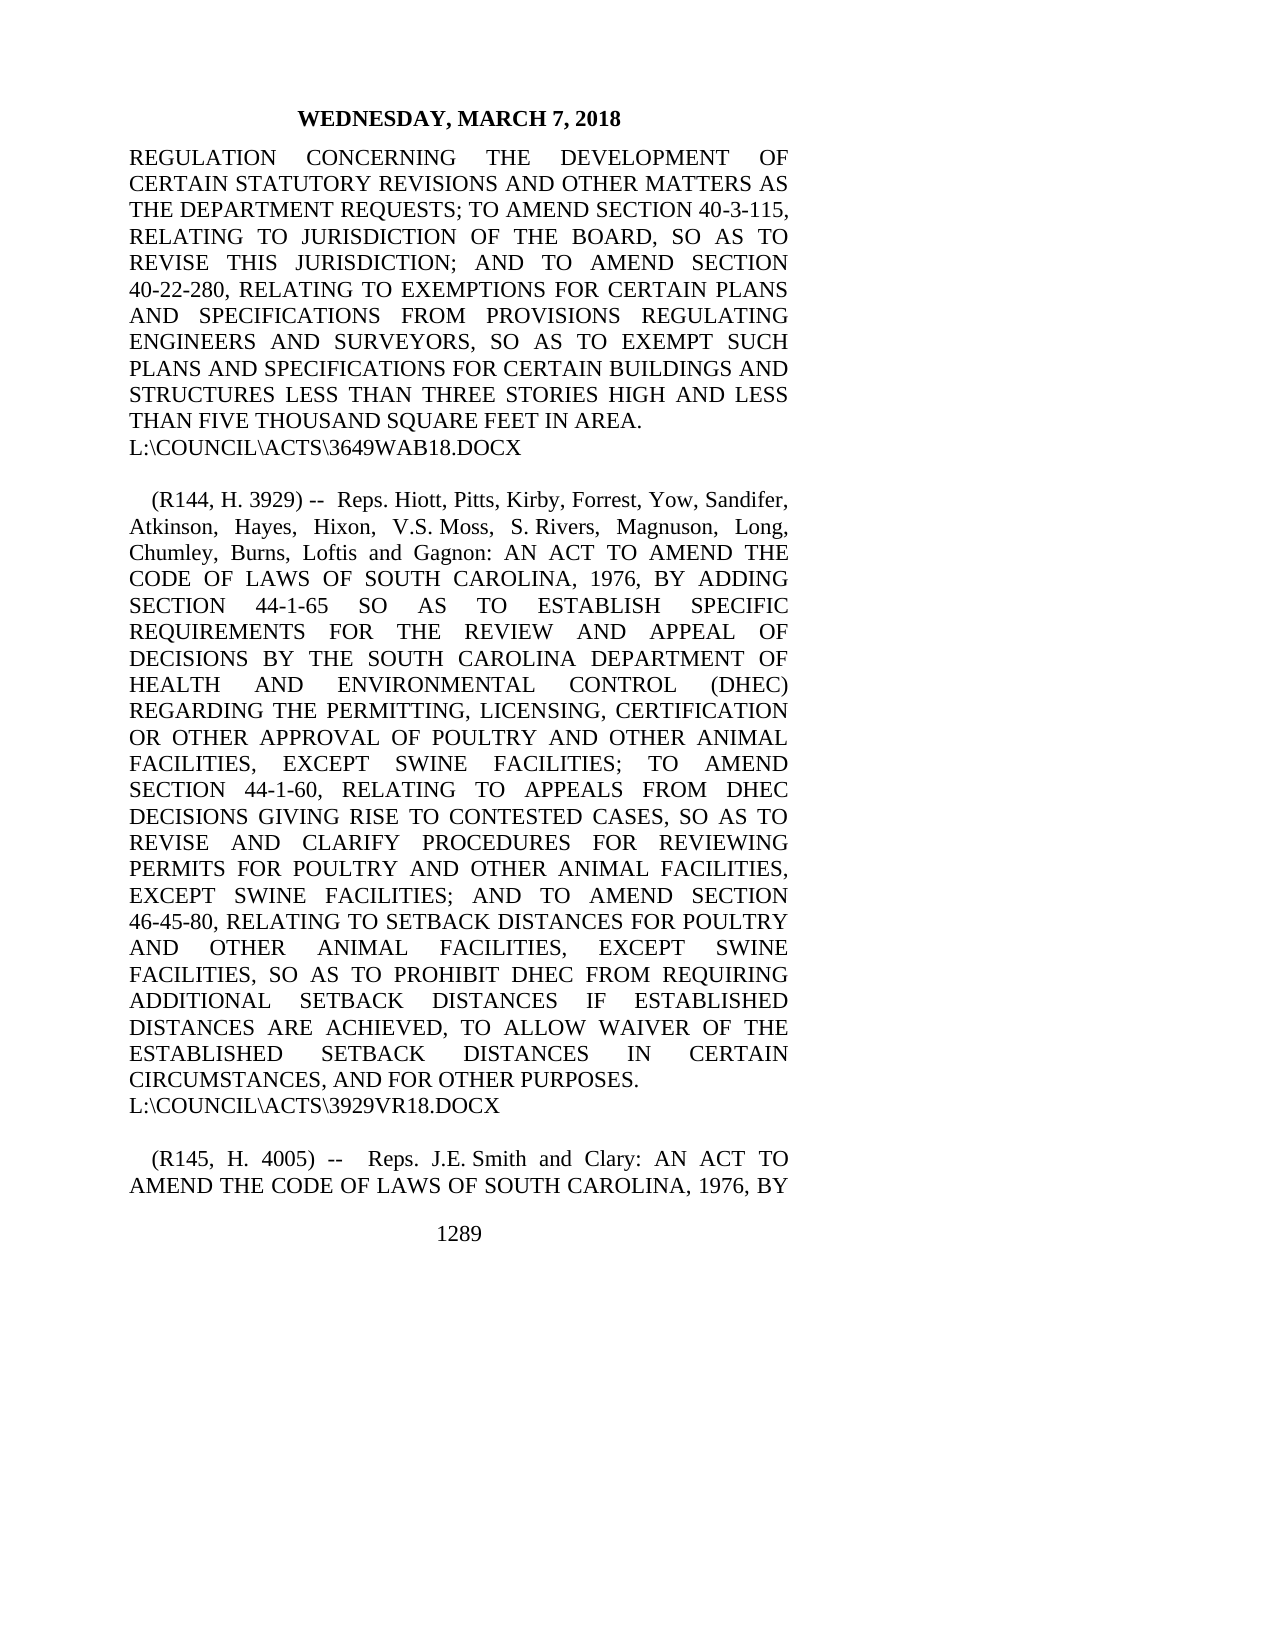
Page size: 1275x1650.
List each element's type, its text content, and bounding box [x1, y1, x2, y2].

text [129, 1145, 789, 1198]
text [129, 144, 789, 434]
text (R144, H. 3929) -- Reps. Hiott, Pitts, Kirby, Forrest, Yow, Sandifer, Atkinson, Hayes, Hixon, V.S. Moss, S. Rivers, Magnuson, Long, Chumley, Burns, Loftis and Gagnon: AN ACT TO AMEND THE CODE OF LAWS OF SOUTH CAROLINA, 1976, BY ADDING SECTION 44-1-65 SO AS TO ESTABLISH SPECIFIC REQUIREMENTS FOR THE REVIEW AND APPEAL OF DECISIONS BY THE SOUTH CAROLINA DEPARTMENT OF HEALTH AND ENVIRONMENTAL CONTROL (DHEC) REGARDING THE PERMITTING, LICENSING, CERTIFICATION OR OTHER APPROVAL OF POULTRY AND OTHER ANIMAL FACILITIES, EXCEPT SWINE FACILITIES; TO AMEND SECTION 44-1-60, RELATING TO APPEALS FROM DHEC DECISIONS GIVING RISE TO CONTESTED CASES, SO AS TO REVISE AND CLARIFY PROCEDURES FOR REVIEWING PERMITS FOR POULTRY AND OTHER ANIMAL FACILITIES, EXCEPT SWINE FACILITIES; AND TO AMEND SECTION 46-45-80, RELATING TO SETBACK DISTANCES FOR POULTRY AND OTHER ANIMAL FACILITIES, EXCEPT SWINE FACILITIES, SO AS TO PROHIBIT DHEC FROM REQUIRING ADDITIONAL SETBACK DISTANCES IF ESTABLISHED DISTANCES ARE ACHIEVED, TO ALLOW WAIVER OF THE ESTABLISHED SETBACK DISTANCES IN CERTAIN CIRCUMSTANCES, AND FOR OTHER PURPOSES. [129, 486, 789, 1093]
text L:\COUNCIL\ACTS\3929VR18.DOCX [129, 1093, 789, 1119]
text L:\COUNCIL\ACTS\3649WAB18.DOCX [129, 434, 789, 460]
